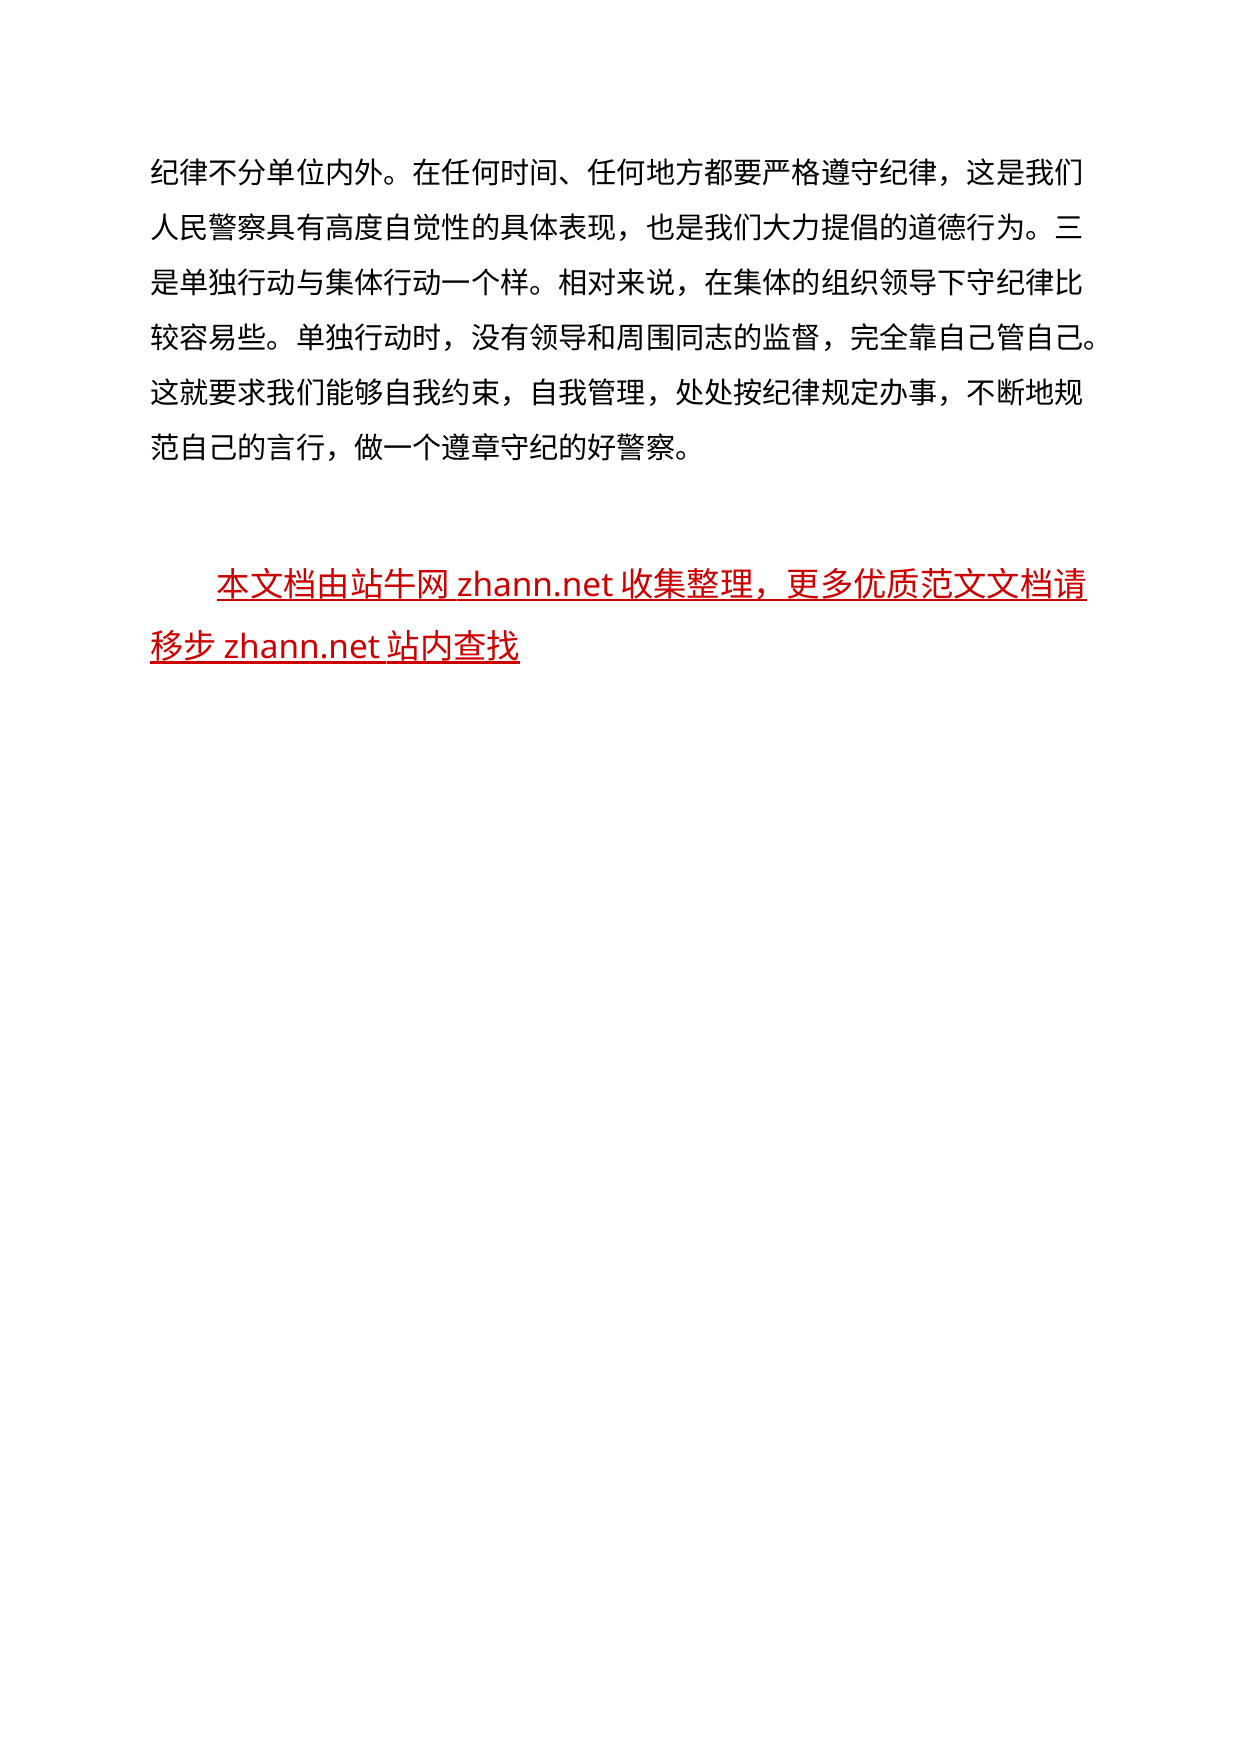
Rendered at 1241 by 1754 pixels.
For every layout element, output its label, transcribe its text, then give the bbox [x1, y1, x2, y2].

text 本文档由站牛网zhann.net收集整理，更多优质范文文档请移步zhann.net站内查找 [150, 557, 1090, 669]
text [150, 150, 1090, 467]
